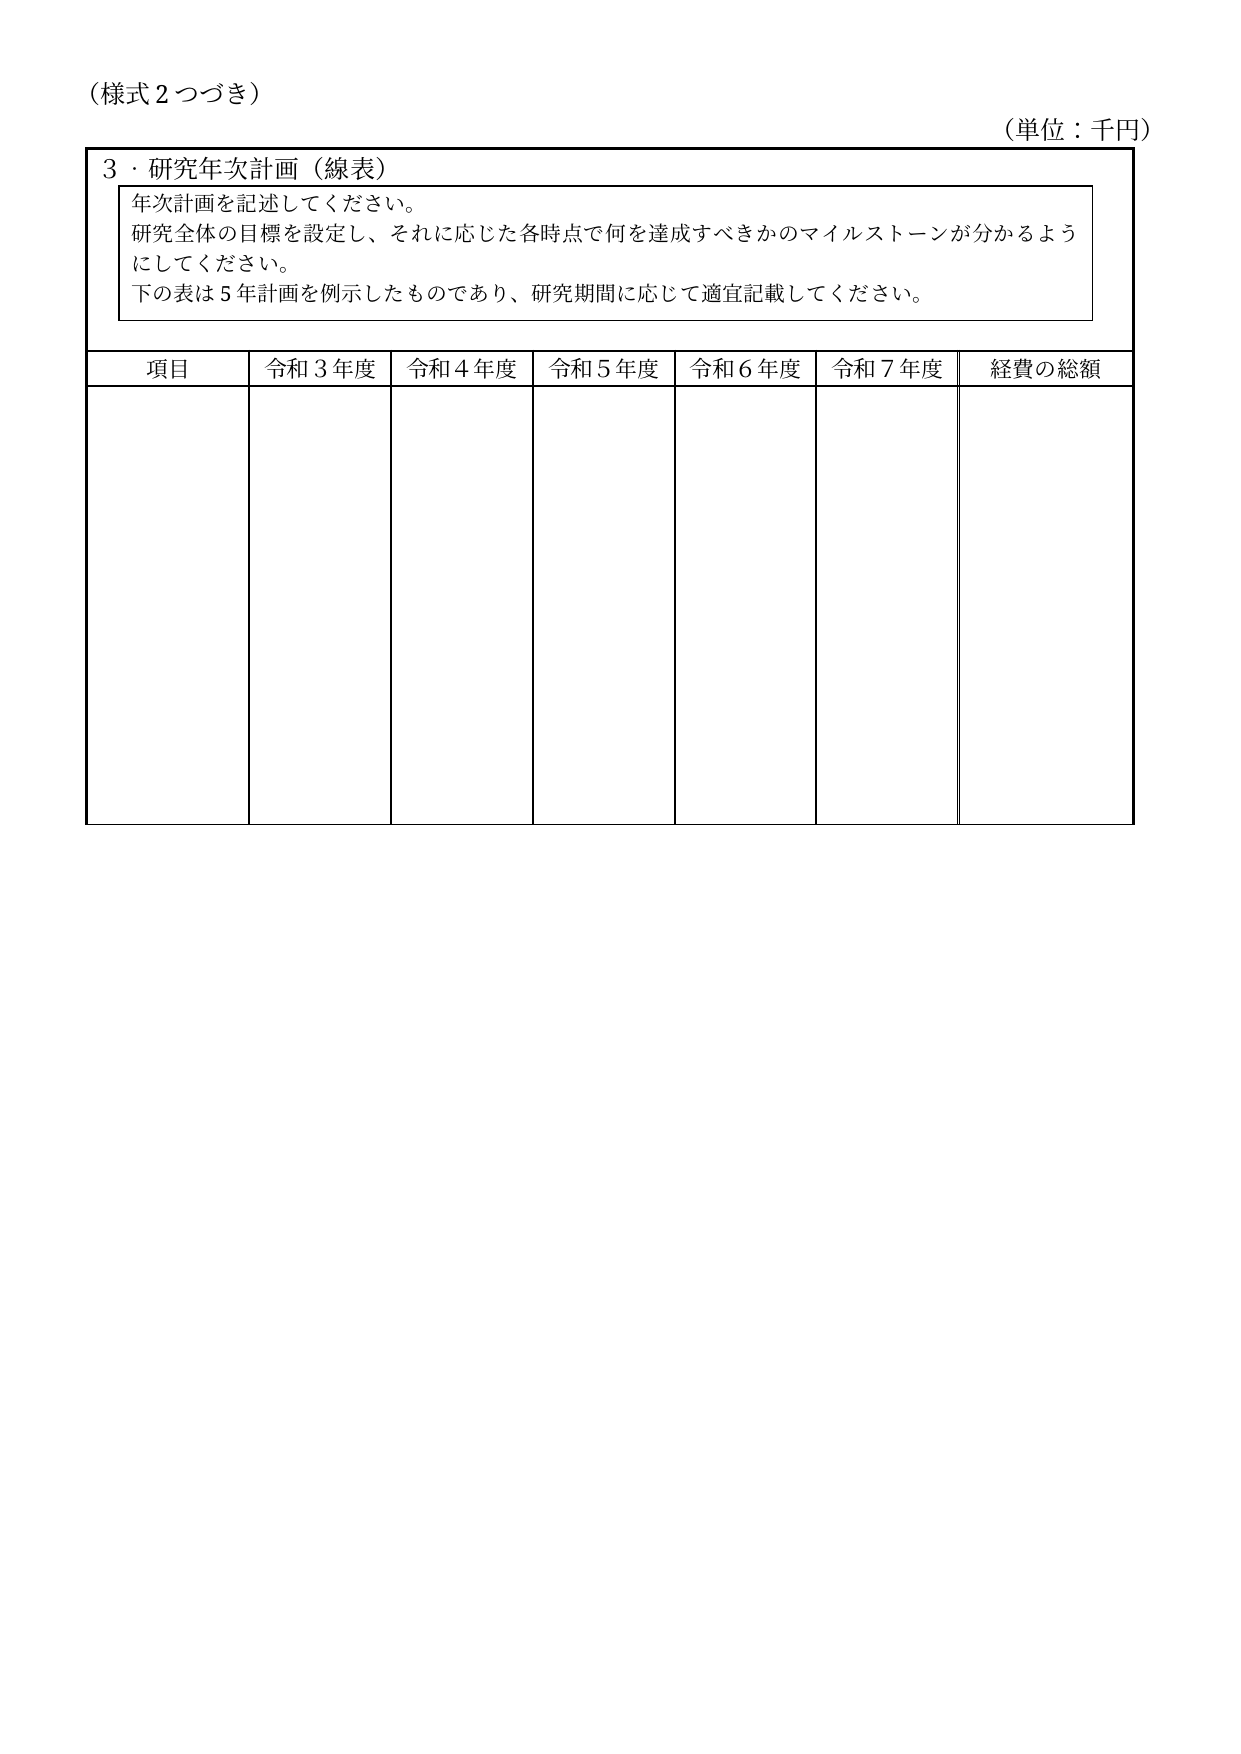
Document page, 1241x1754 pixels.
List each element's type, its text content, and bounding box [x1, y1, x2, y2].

table_cell 経費の総額 [960, 352, 1132, 384]
table_cell [534, 387, 674, 824]
table_cell [960, 387, 1132, 824]
table_cell [392, 387, 532, 824]
table_cell [250, 387, 390, 824]
table_cell 令和５年度 [534, 352, 674, 384]
text （様式2つづき） [75, 75, 1165, 111]
table_header ３．研究年次計画（線表） [88, 150, 1132, 349]
table_cell 令和６年度 [676, 352, 815, 384]
table_cell [676, 387, 815, 824]
table_cell 項目 [88, 352, 248, 384]
text （単位：千円） [75, 111, 1165, 147]
table_cell 令和３年度 [250, 352, 390, 384]
table_cell 令和７年度 [817, 352, 957, 384]
table_cell 令和４年度 [392, 352, 532, 384]
table_cell [88, 387, 248, 824]
table_cell [817, 387, 957, 824]
